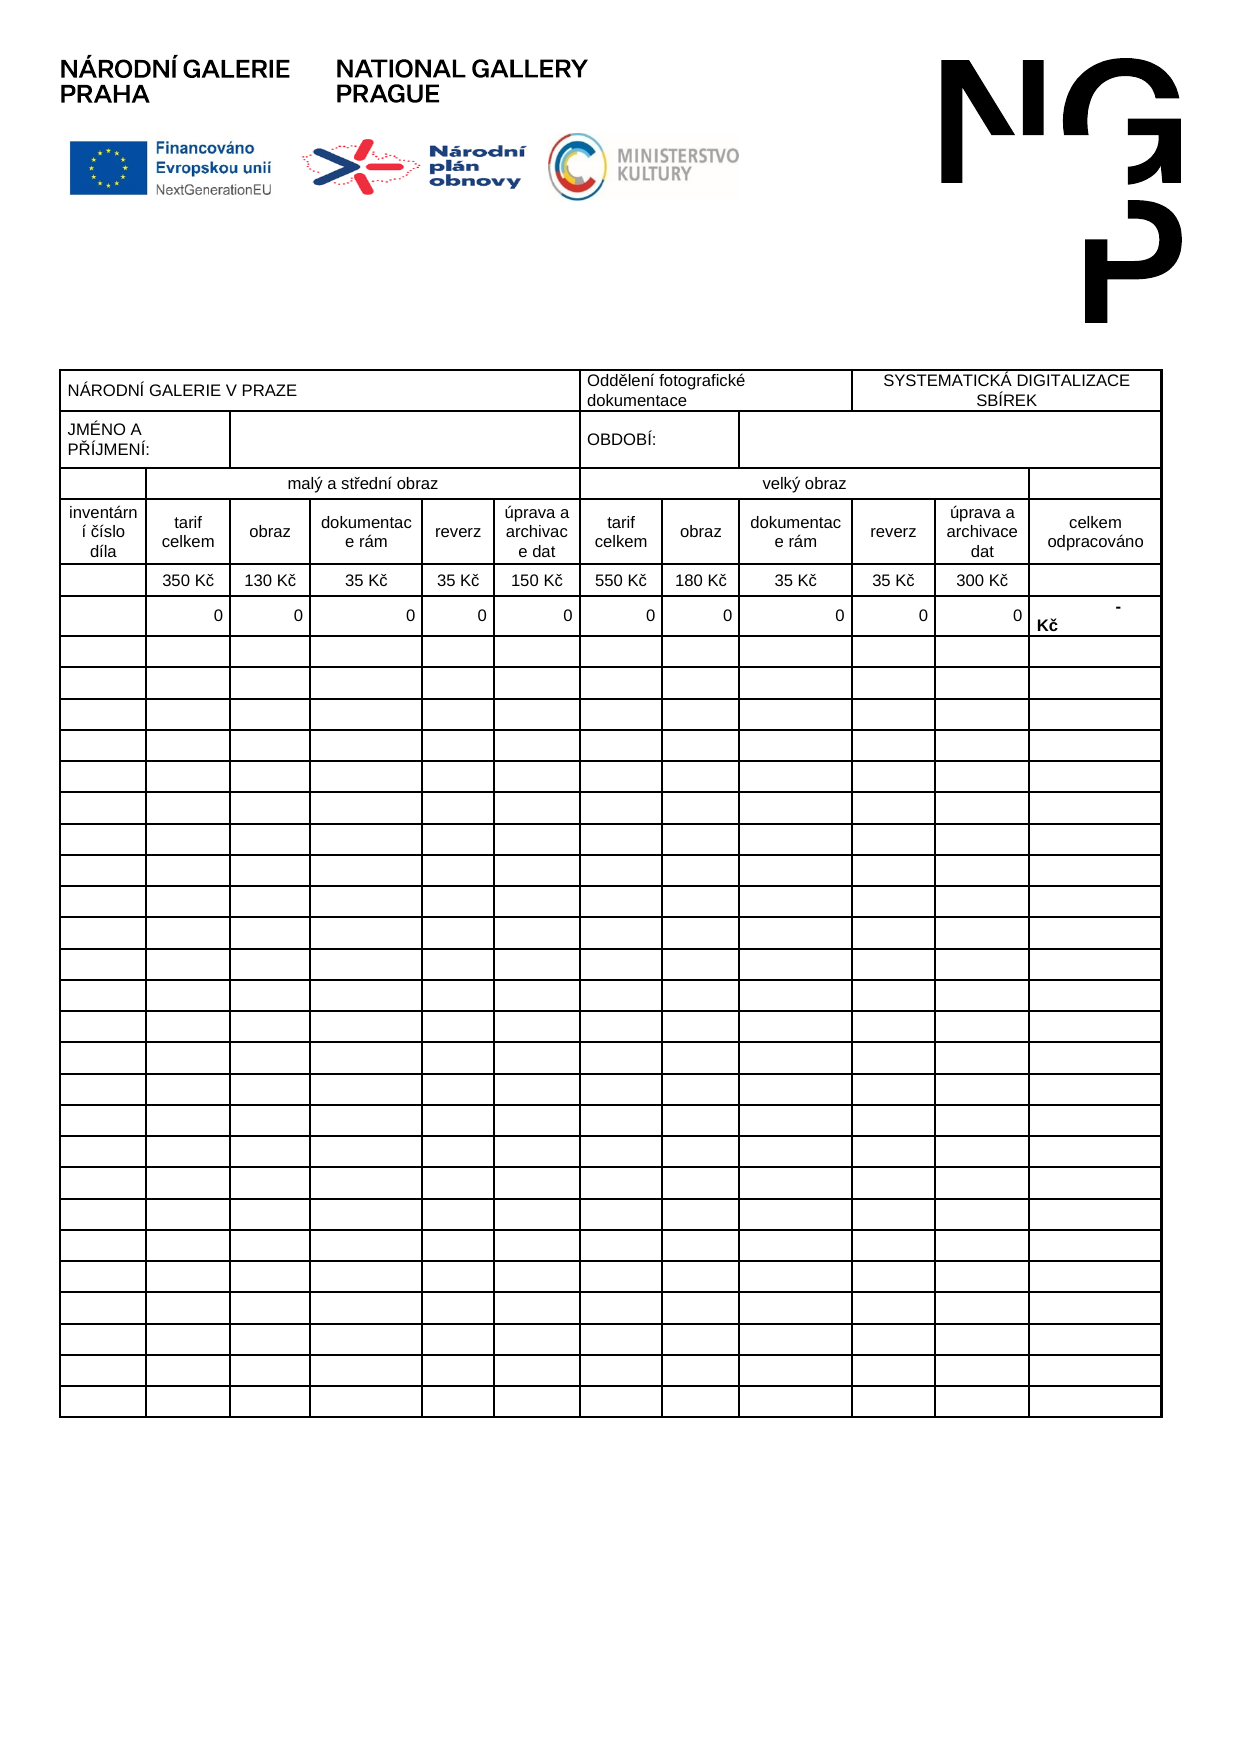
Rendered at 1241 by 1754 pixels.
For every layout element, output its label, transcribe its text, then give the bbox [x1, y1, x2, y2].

table_cell [1030, 1325, 1160, 1354]
table_cell [147, 1293, 229, 1322]
table_cell [495, 762, 579, 791]
table_cell 0 [231, 597, 309, 635]
table_cell [853, 1012, 934, 1041]
table_cell 180 Kč [663, 565, 738, 594]
table_cell [936, 1168, 1028, 1197]
table_cell [740, 1137, 851, 1166]
table_cell [853, 731, 934, 760]
table_cell [495, 887, 579, 916]
table_cell [1030, 950, 1160, 979]
table_cell [423, 1293, 493, 1322]
table_cell [663, 1200, 738, 1229]
table_cell [936, 762, 1028, 791]
table_cell 130 Kč [231, 565, 309, 594]
table_cell [311, 825, 421, 854]
table_cell [147, 1262, 229, 1291]
table_cell [740, 412, 1160, 467]
table_cell [231, 1356, 309, 1385]
table_cell [663, 1168, 738, 1197]
table_cell [423, 1387, 493, 1416]
table_cell [1030, 1387, 1160, 1416]
table_cell [1030, 1075, 1160, 1104]
table_cell [147, 981, 229, 1010]
table_cell [423, 1325, 493, 1354]
table_cell reverz [423, 500, 493, 563]
table_cell 35 Kč [423, 565, 493, 594]
table_cell [423, 1231, 493, 1260]
table_cell [231, 856, 309, 885]
table_cell [231, 950, 309, 979]
table_cell [423, 1168, 493, 1197]
table_cell dokumentace rám [740, 500, 851, 563]
table_cell [147, 1043, 229, 1072]
table_cell [581, 1168, 661, 1197]
table_cell [740, 668, 851, 697]
table_cell [231, 793, 309, 822]
table_cell [853, 1168, 934, 1197]
table_cell [423, 1200, 493, 1229]
table_cell [311, 668, 421, 697]
table_cell [1030, 1168, 1160, 1197]
table_cell 0 [936, 597, 1028, 635]
table_cell Oddělení fotografické dokumentace [581, 371, 851, 409]
table_cell [495, 1200, 579, 1229]
table_cell 0 [147, 597, 229, 635]
table_cell [1030, 731, 1160, 760]
table_cell [936, 1043, 1028, 1072]
table_cell [231, 1325, 309, 1354]
table_cell [853, 1106, 934, 1135]
table_cell [740, 1231, 851, 1260]
table_cell [495, 731, 579, 760]
table_cell [663, 668, 738, 697]
table_cell [311, 856, 421, 885]
table_cell 35 Kč [311, 565, 421, 594]
table_cell [1030, 856, 1160, 885]
table_cell [423, 1356, 493, 1385]
table_cell [423, 762, 493, 791]
table_cell [231, 1262, 309, 1291]
table_cell [423, 637, 493, 666]
table_cell [853, 1075, 934, 1104]
table_cell [495, 950, 579, 979]
table_cell [147, 1387, 229, 1416]
table_cell [61, 1075, 145, 1104]
table_cell [61, 1387, 145, 1416]
table_cell [231, 887, 309, 916]
table_cell [495, 856, 579, 885]
table_cell [740, 793, 851, 822]
table_cell [311, 637, 421, 666]
table_cell [311, 1137, 421, 1166]
table_cell [147, 825, 229, 854]
table_cell [495, 1012, 579, 1041]
table_cell [936, 1106, 1028, 1135]
table_cell [311, 1293, 421, 1322]
table_cell [853, 981, 934, 1010]
table_cell [311, 731, 421, 760]
table_cell [740, 1075, 851, 1104]
table_cell [1030, 637, 1160, 666]
table_cell [936, 1231, 1028, 1260]
table_cell [311, 1387, 421, 1416]
table_cell [495, 1356, 579, 1385]
table_cell [936, 1387, 1028, 1416]
table_cell 0 [423, 597, 493, 635]
table_cell [1030, 1262, 1160, 1291]
table_cell [1030, 1200, 1160, 1229]
table_cell [581, 1262, 661, 1291]
table_cell 35 Kč [853, 565, 934, 594]
table_cell [495, 825, 579, 854]
table_cell [231, 1012, 309, 1041]
table_cell [581, 731, 661, 760]
table_cell [663, 1356, 738, 1385]
table_cell 0 [663, 597, 738, 635]
table_cell [936, 856, 1028, 885]
table_cell [147, 887, 229, 916]
table_cell [495, 1325, 579, 1354]
table_cell 0 [853, 597, 934, 635]
table_cell [663, 700, 738, 729]
table_cell [581, 1293, 661, 1322]
table_cell [581, 1106, 661, 1135]
table_cell [231, 1043, 309, 1072]
table_cell [495, 1075, 579, 1104]
table_cell [311, 950, 421, 979]
table_cell [231, 1293, 309, 1322]
table_cell [311, 762, 421, 791]
table_cell [1030, 469, 1160, 498]
table_cell [581, 1043, 661, 1072]
table_cell [740, 856, 851, 885]
table_cell [581, 1325, 661, 1354]
table_cell [663, 731, 738, 760]
table_cell [423, 825, 493, 854]
table_cell [61, 918, 145, 947]
table_cell 300 Kč [936, 565, 1028, 594]
table_cell [740, 731, 851, 760]
table_cell [495, 1262, 579, 1291]
table_cell SYSTEMATICKÁ DIGITALIZACE SBÍREK [853, 371, 1160, 409]
table_cell inventární číslo díla [61, 500, 145, 563]
table_cell [147, 1325, 229, 1354]
table_cell [311, 981, 421, 1010]
table_cell [581, 762, 661, 791]
table_cell [853, 856, 934, 885]
table_cell [740, 1325, 851, 1354]
table_cell [853, 762, 934, 791]
table_cell [311, 1231, 421, 1260]
table_cell [936, 918, 1028, 947]
table_cell [231, 412, 579, 467]
table_cell [581, 1356, 661, 1385]
table_cell [663, 825, 738, 854]
table_cell 0 [495, 597, 579, 635]
table_cell [61, 1231, 145, 1260]
table_cell [936, 887, 1028, 916]
table_cell [423, 1106, 493, 1135]
table_cell [311, 1012, 421, 1041]
table_cell [231, 1106, 309, 1135]
table_cell [147, 918, 229, 947]
table_cell [311, 1356, 421, 1385]
table_cell [147, 1075, 229, 1104]
table_cell [311, 918, 421, 947]
table_cell [936, 1075, 1028, 1104]
table_cell [423, 887, 493, 916]
table_cell [853, 950, 934, 979]
table_cell [663, 856, 738, 885]
table_cell malý a střední obraz [147, 469, 579, 498]
table_cell [147, 856, 229, 885]
table_cell [231, 762, 309, 791]
table_cell [663, 887, 738, 916]
table_cell [423, 668, 493, 697]
table_cell [853, 1043, 934, 1072]
table_cell [423, 856, 493, 885]
table_cell [740, 1262, 851, 1291]
table_cell [663, 981, 738, 1010]
table_cell [581, 700, 661, 729]
table_cell [581, 856, 661, 885]
table_cell celkem odpracováno [1030, 500, 1160, 563]
table_cell [663, 1293, 738, 1322]
table_cell [61, 793, 145, 822]
table_cell [663, 1137, 738, 1166]
table_cell [147, 1106, 229, 1135]
table_cell obraz [663, 500, 738, 563]
table_cell [61, 1325, 145, 1354]
table_cell [495, 1231, 579, 1260]
table_cell [495, 981, 579, 1010]
table_cell [936, 1200, 1028, 1229]
table_cell [740, 637, 851, 666]
table_cell reverz [853, 500, 934, 563]
table_cell [231, 668, 309, 697]
table_cell [495, 793, 579, 822]
table_cell [581, 825, 661, 854]
table_cell [740, 1387, 851, 1416]
table_cell [936, 1137, 1028, 1166]
table_cell [581, 637, 661, 666]
table_cell [147, 1200, 229, 1229]
table_cell [581, 887, 661, 916]
table_cell [61, 981, 145, 1010]
table_cell [61, 700, 145, 729]
table_cell [147, 1137, 229, 1166]
table_cell [853, 1387, 934, 1416]
table_cell úprava a archivace dat [936, 500, 1028, 563]
table_cell [147, 762, 229, 791]
table_cell [311, 1325, 421, 1354]
table_cell úprava a archivace dat [495, 500, 579, 563]
table_cell [231, 700, 309, 729]
table_cell [311, 1106, 421, 1135]
table_cell - Kč [1030, 597, 1160, 635]
table_cell [311, 1043, 421, 1072]
table_cell [311, 1168, 421, 1197]
table_cell [1030, 1106, 1160, 1135]
table_cell [936, 1356, 1028, 1385]
table_cell [936, 1262, 1028, 1291]
table_cell [61, 1106, 145, 1135]
table_cell [1030, 700, 1160, 729]
table_cell [740, 981, 851, 1010]
table_cell tarif celkem [581, 500, 661, 563]
table_cell [853, 1356, 934, 1385]
table_cell [740, 950, 851, 979]
table_cell [663, 1262, 738, 1291]
table_cell [231, 1231, 309, 1260]
table_cell [61, 1200, 145, 1229]
table_cell [581, 668, 661, 697]
table_cell [147, 731, 229, 760]
table_cell [495, 700, 579, 729]
table_cell [231, 825, 309, 854]
table_cell [853, 637, 934, 666]
table_cell OBDOBÍ: [581, 412, 738, 467]
table_cell [853, 1200, 934, 1229]
table_cell [740, 700, 851, 729]
table_cell dokumentace rám [311, 500, 421, 563]
table_cell 0 [311, 597, 421, 635]
table_cell [581, 1387, 661, 1416]
table_cell [495, 1387, 579, 1416]
table_cell [423, 1043, 493, 1072]
table_cell [61, 637, 145, 666]
table_cell [423, 1137, 493, 1166]
table_cell [853, 887, 934, 916]
table_cell [1030, 668, 1160, 697]
table_cell [423, 918, 493, 947]
table_cell [740, 762, 851, 791]
table_cell 350 Kč [147, 565, 229, 594]
table_cell [147, 1356, 229, 1385]
table_cell [663, 918, 738, 947]
table_cell [231, 1075, 309, 1104]
table_cell [423, 731, 493, 760]
table_cell [936, 731, 1028, 760]
table_cell [740, 1168, 851, 1197]
table_cell [61, 1262, 145, 1291]
table_cell [423, 700, 493, 729]
table_cell 0 [581, 597, 661, 635]
table_cell [853, 1231, 934, 1260]
table_cell [936, 637, 1028, 666]
table_cell [311, 700, 421, 729]
table_cell [231, 731, 309, 760]
table_cell [1030, 1043, 1160, 1072]
table_cell [663, 1325, 738, 1354]
table_cell [147, 1231, 229, 1260]
table_cell [61, 565, 145, 594]
table_cell [147, 793, 229, 822]
table_cell [740, 1293, 851, 1322]
table_cell [740, 1356, 851, 1385]
table_cell 0 [740, 597, 851, 635]
table_cell tarif celkem [147, 500, 229, 563]
table_cell [853, 918, 934, 947]
table_cell [663, 637, 738, 666]
table_cell [231, 981, 309, 1010]
table_cell [581, 1012, 661, 1041]
table_cell [936, 668, 1028, 697]
table_cell [1030, 981, 1160, 1010]
table_cell [581, 793, 661, 822]
table_cell [231, 918, 309, 947]
table_cell [936, 793, 1028, 822]
table_cell obraz [231, 500, 309, 563]
table_cell [581, 918, 661, 947]
table_cell [1030, 1356, 1160, 1385]
table_cell [1030, 1293, 1160, 1322]
table_cell [231, 1200, 309, 1229]
table_cell [1030, 887, 1160, 916]
table_cell 550 Kč [581, 565, 661, 594]
picture [59, 118, 749, 216]
table_cell [147, 637, 229, 666]
table_cell [311, 1200, 421, 1229]
table_cell [663, 1043, 738, 1072]
table_cell [147, 1012, 229, 1041]
table_cell [853, 1137, 934, 1166]
table_cell [740, 1012, 851, 1041]
table_cell [495, 1293, 579, 1322]
table_cell [61, 950, 145, 979]
table_cell [936, 700, 1028, 729]
table_cell [61, 668, 145, 697]
table_cell [1030, 1012, 1160, 1041]
table_cell [663, 950, 738, 979]
table_cell [311, 887, 421, 916]
table_cell [61, 469, 145, 498]
table_cell [663, 793, 738, 822]
table_cell [581, 950, 661, 979]
table_cell [61, 1012, 145, 1041]
table_cell [663, 762, 738, 791]
table_cell [423, 950, 493, 979]
table_cell [1030, 1137, 1160, 1166]
table_cell [853, 1262, 934, 1291]
table_cell [740, 1106, 851, 1135]
table_cell [936, 1012, 1028, 1041]
table_cell 35 Kč [740, 565, 851, 594]
table_cell [740, 1043, 851, 1072]
table_cell [423, 1075, 493, 1104]
table_cell [147, 950, 229, 979]
table_cell [61, 762, 145, 791]
table_cell [495, 1106, 579, 1135]
table_cell [581, 1200, 661, 1229]
table_cell [61, 887, 145, 916]
table_cell [61, 856, 145, 885]
table_cell NÁRODNÍ GALERIE V PRAZE [61, 371, 579, 409]
table_cell [495, 1137, 579, 1166]
table_cell [423, 981, 493, 1010]
table_cell [663, 1387, 738, 1416]
table_cell [311, 1075, 421, 1104]
table_cell [61, 825, 145, 854]
table_cell [1030, 793, 1160, 822]
table_cell [581, 1231, 661, 1260]
table_cell [663, 1106, 738, 1135]
table_cell [853, 668, 934, 697]
table_cell [495, 918, 579, 947]
table_cell [423, 1012, 493, 1041]
table_cell 150 Kč [495, 565, 579, 594]
table_cell [61, 597, 145, 635]
table_cell [231, 1137, 309, 1166]
table_cell velký obraz [581, 469, 1028, 498]
table_cell [853, 793, 934, 822]
table_cell [147, 668, 229, 697]
table_cell [936, 950, 1028, 979]
table_cell [740, 1200, 851, 1229]
table_cell [1030, 825, 1160, 854]
table_cell [231, 1387, 309, 1416]
table_cell [936, 1325, 1028, 1354]
table_cell [61, 1168, 145, 1197]
table_cell [231, 1168, 309, 1197]
table_cell [1030, 1231, 1160, 1260]
table_cell [853, 700, 934, 729]
table_cell [311, 1262, 421, 1291]
table_cell [853, 825, 934, 854]
table_cell [936, 825, 1028, 854]
table_cell [936, 1293, 1028, 1322]
table_cell [663, 1075, 738, 1104]
table_cell [423, 793, 493, 822]
table_cell [311, 793, 421, 822]
table_cell [853, 1293, 934, 1322]
table_cell [61, 1137, 145, 1166]
table_cell [495, 1168, 579, 1197]
table_cell [495, 1043, 579, 1072]
table_cell [231, 637, 309, 666]
table_cell [1030, 918, 1160, 947]
table_cell [740, 825, 851, 854]
table_cell [1030, 762, 1160, 791]
table_cell [147, 1168, 229, 1197]
table_cell [61, 1043, 145, 1072]
table_cell [147, 700, 229, 729]
table_cell [1030, 565, 1160, 594]
table_cell [61, 731, 145, 760]
table_cell [853, 1325, 934, 1354]
table_cell [61, 1356, 145, 1385]
table_cell [495, 668, 579, 697]
table_cell [581, 1137, 661, 1166]
table_cell [663, 1012, 738, 1041]
table_cell [61, 1293, 145, 1322]
table_cell JMÉNO A PŘÍJMENÍ: [61, 412, 229, 467]
table_cell [740, 887, 851, 916]
table_cell [740, 918, 851, 947]
table_cell [936, 981, 1028, 1010]
table_cell [581, 1075, 661, 1104]
table_cell [495, 637, 579, 666]
table_cell [663, 1231, 738, 1260]
table_cell [581, 981, 661, 1010]
table_cell [423, 1262, 493, 1291]
